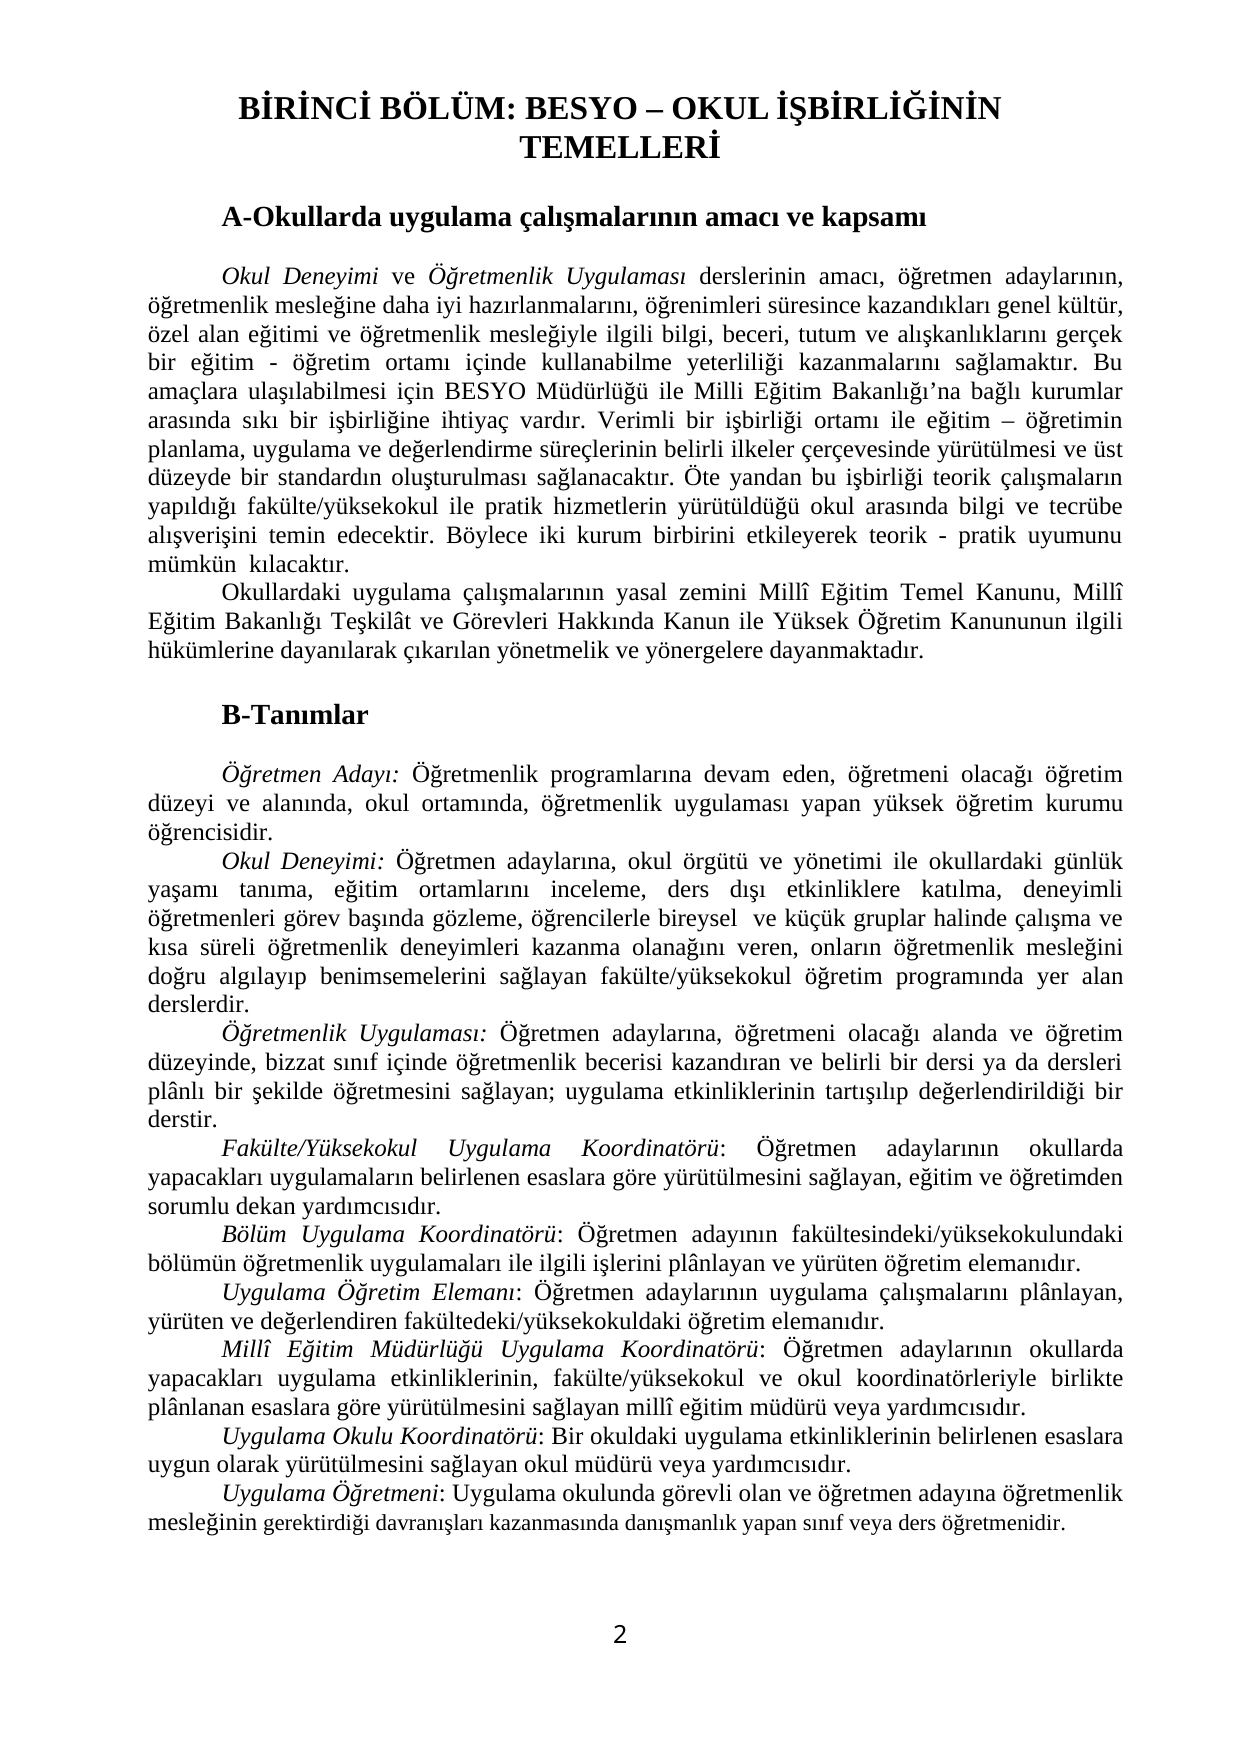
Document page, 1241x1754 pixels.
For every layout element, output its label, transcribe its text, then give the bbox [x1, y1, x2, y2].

list Öğretmenlik Uygulaması: Öğretmen adaylarına, öğretmeni olacağı alanda ve öğretim düzeyinde, bizzat sınıf içinde öğretmenlik becerisi kazandıran ve belirli bir dersi ya da dersleri plânlı bir şekilde öğretmesini sağlayan; uygulama etkinliklerinin tartışılıp değerlendirildiği bir derstir. [148, 1018, 1124, 1133]
list Okul Deneyimi: Öğretmen adaylarına, okul örgütü ve yönetimi ile okullardaki günlük yaşamı tanıma, eğitim ortamlarını inceleme, ders dışı etkinliklere katılma, deneyimli öğretmenleri görev başında gözleme, öğrencilerle bireysel ve küçük gruplar halinde çalışma ve kısa süreli öğretmenlik deneyimleri kazanma olanağını veren, onların öğretmenlik mesleğini doğru algılayıp benimsemelerini sağlayan fakülte/yüksekokul öğretim programında yer alan derslerdir. [148, 846, 1124, 1018]
list Öğretmen Adayı: Öğretmenlik programlarına devam eden, öğretmeni olacağı öğretim düzeyi ve alanında, okul ortamında, öğretmenlik uygulaması yapan yüksek öğretim kurumu öğrencisidir. [148, 759, 1124, 846]
subtitle A-Okullarda uygulama çalışmalarının amacı ve kapsamı [148, 199, 1093, 232]
subtitle B-Tanımlar [148, 697, 1124, 731]
subtitle BİRİNCİ BÖLÜM: BESYO – OKUL İŞBİRLİĞİNİN TEMELLERİ [148, 89, 1093, 165]
text Okul Deneyimi ve Öğretmenlik Uygulaması derslerinin amacı, öğretmen adaylarının, öğretmenlik mesleğine daha iyi hazırlanmalarını, öğrenimleri süresince kazandıkları genel kültür, özel alan eğitimi ve öğretmenlik mesleğiyle ilgili bilgi, beceri, tutum ve alışkanlıklarını gerçek bir eğitim - öğretim ortamı içinde kullanabilme yeterliliği kazanmalarını sağlamaktır. Bu amaçlara ulaşılabilmesi için BESYO Müdürlüğü ile Milli Eğitim Bakanlığı’na bağlı kurumlar arasında sıkı bir işbirliğine ihtiyaç vardır. Verimli bir işbirliği ortamı ile eğitim – öğretimin planlama, uygulama ve değerlendirme süreçlerinin belirli ilkeler çerçevesinde yürütülmesi ve üst düzeyde bir standardın oluşturulması sağlanacaktır. Öte yandan bu işbirliği teorik çalışmaların yapıldığı fakülte/yüksekokul ile pratik hizmetlerin yürütüldüğü okul arasında bilgi ve tecrübe alışverişini temin edecektir. Böylece iki kurum birbirini etkileyerek teorik - pratik uyumunu mümkün kılacaktır. [148, 261, 1124, 577]
list Millî Eğitim Müdürlüğü Uygulama Koordinatörü: Öğretmen adaylarının okullarda yapacakları uygulama etkinliklerinin, fakülte/yüksekokul ve okul koordinatörleriyle birlikte plânlanan esaslara göre yürütülmesini sağlayan millî eğitim müdürü veya yardımcısıdır. [148, 1334, 1124, 1421]
list Bölüm Uygulama Koordinatörü: Öğretmen adayının fakültesindeki/yüksekokulundaki bölümün öğretmenlik uygulamaları ile ilgili işlerini plânlayan ve yürüten öğretim elemanıdır. [148, 1219, 1124, 1277]
list Uygulama Okulu Koordinatörü: Bir okuldaki uygulama etkinliklerinin belirlenen esaslara uygun olarak yürütülmesini sağlayan okul müdürü veya yardımcısıdır. [148, 1421, 1124, 1478]
text Okullardaki uygulama çalışmalarının yasal zemini Millî Eğitim Temel Kanunu, Millî Eğitim Bakanlığı Teşkilât ve Görevleri Hakkında Kanun ile Yüksek Öğretim Kanununun ilgili hükümlerine dayanılarak çıkarılan yönetmelik ve yönergelere dayanmaktadır. [148, 577, 1124, 664]
text Uygulama Öğretmeni: Uygulama okulunda görevli olan ve öğretmen adayına öğretmenlik mesleğinin gerektirdiği davranışları kazanmasında danışmanlık yapan sınıf veya ders öğretmenidir. [148, 1478, 1124, 1536]
list Fakülte/Yüksekokul Uygulama Koordinatörü: Öğretmen adaylarının okullarda yapacakları uygulamaların belirlenen esaslara göre yürütülmesini sağlayan, eğitim ve öğretimden sorumlu dekan yardımcısıdır. [148, 1133, 1124, 1219]
list Uygulama Öğretim Elemanı: Öğretmen adaylarının uygulama çalışmalarını plânlayan, yürüten ve değerlendiren fakültedeki/yüksekokuldaki öğretim elemanıdır. [148, 1277, 1124, 1334]
